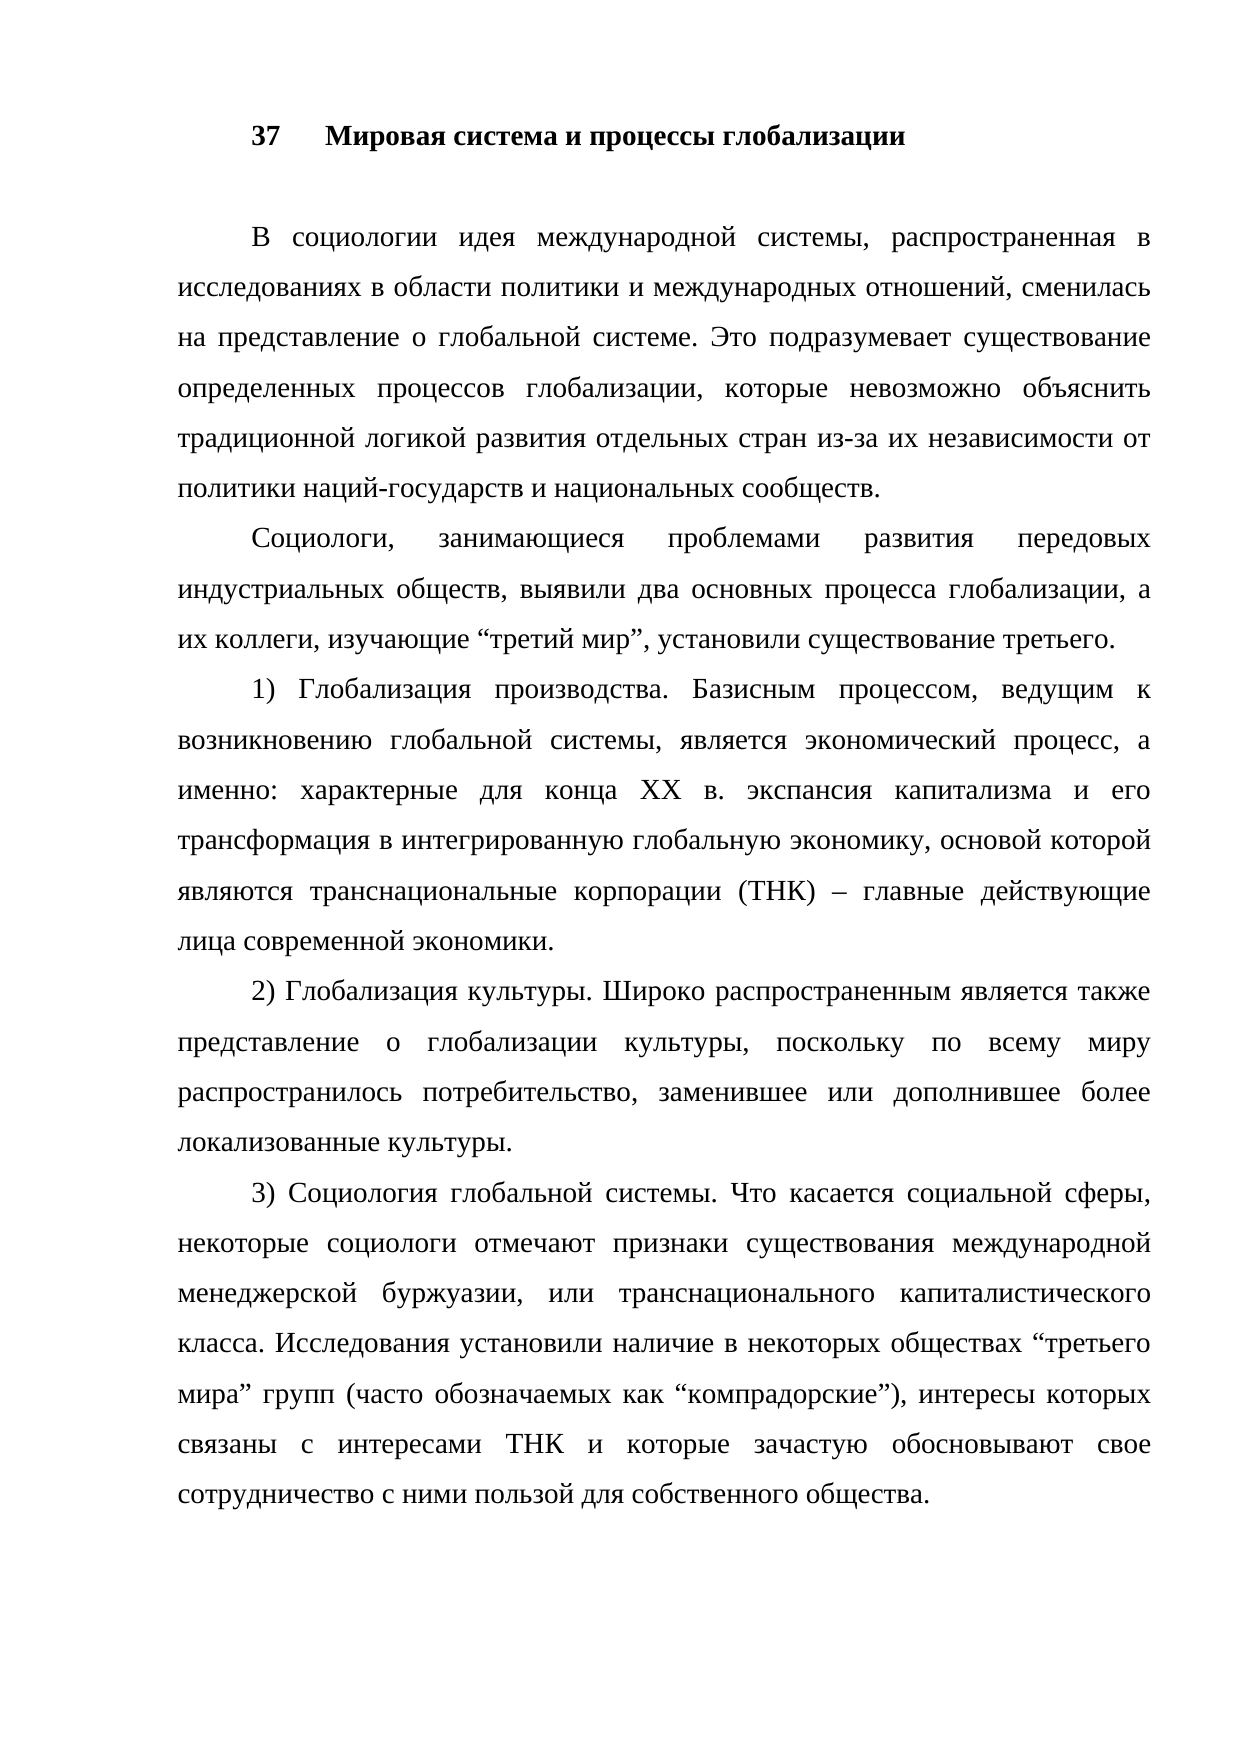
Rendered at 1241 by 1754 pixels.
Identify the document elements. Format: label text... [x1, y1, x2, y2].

text 2) Глобализация культуры. Широко распространенным является также представление о глобализации культуры, поскольку по всему миру распространилось потребительство, заменившее или дополнившее более локализованные культуры. [177, 973, 1152, 1158]
text В социологии идея международной системы, распространенная в исследованиях в области политики и международных отношений, сменилась на представление о глобальной системе. Это подразумевает существование определенных процессов глобализации, которые невозможно объяснить традиционной логикой развития отдельных стран из-за их независимости от политики наций-государств и национальных сообществ. [177, 219, 1152, 504]
list Мировая система и процессы глобализации [177, 118, 1152, 152]
text Социологи, занимающиеся проблемами развития передовых индустриальных обществ, выявили два основных процесса глобализации, а их коллеги, изучающие “третий мир”, установили существование третьего. [177, 521, 1152, 655]
text 1) Глобализация производства. Базисным процессом, ведущим к возникновению глобальной системы, является экономический процесс, а именно: характерные для конца XX в. экспансия капитализма и его трансформация в интегрированную глобальную экономику, основой которой являются транснациональные корпорации (ТНК) – главные действующие лица современной экономики. [177, 672, 1152, 957]
text 3) Социология глобальной системы. Что касается социальной сферы, некоторые социологи отмечают признаки существования международной менеджерской буржуазии, или транснационального капиталистического класса. Исследования установили наличие в некоторых обществах “третьего мира” групп (часто обозначаемых как “компрадорские”), интересы которых связаны с интересами ТНК и которые зачастую обосновывают свое сотрудничество с ними пользой для собственного общества. [177, 1175, 1152, 1510]
